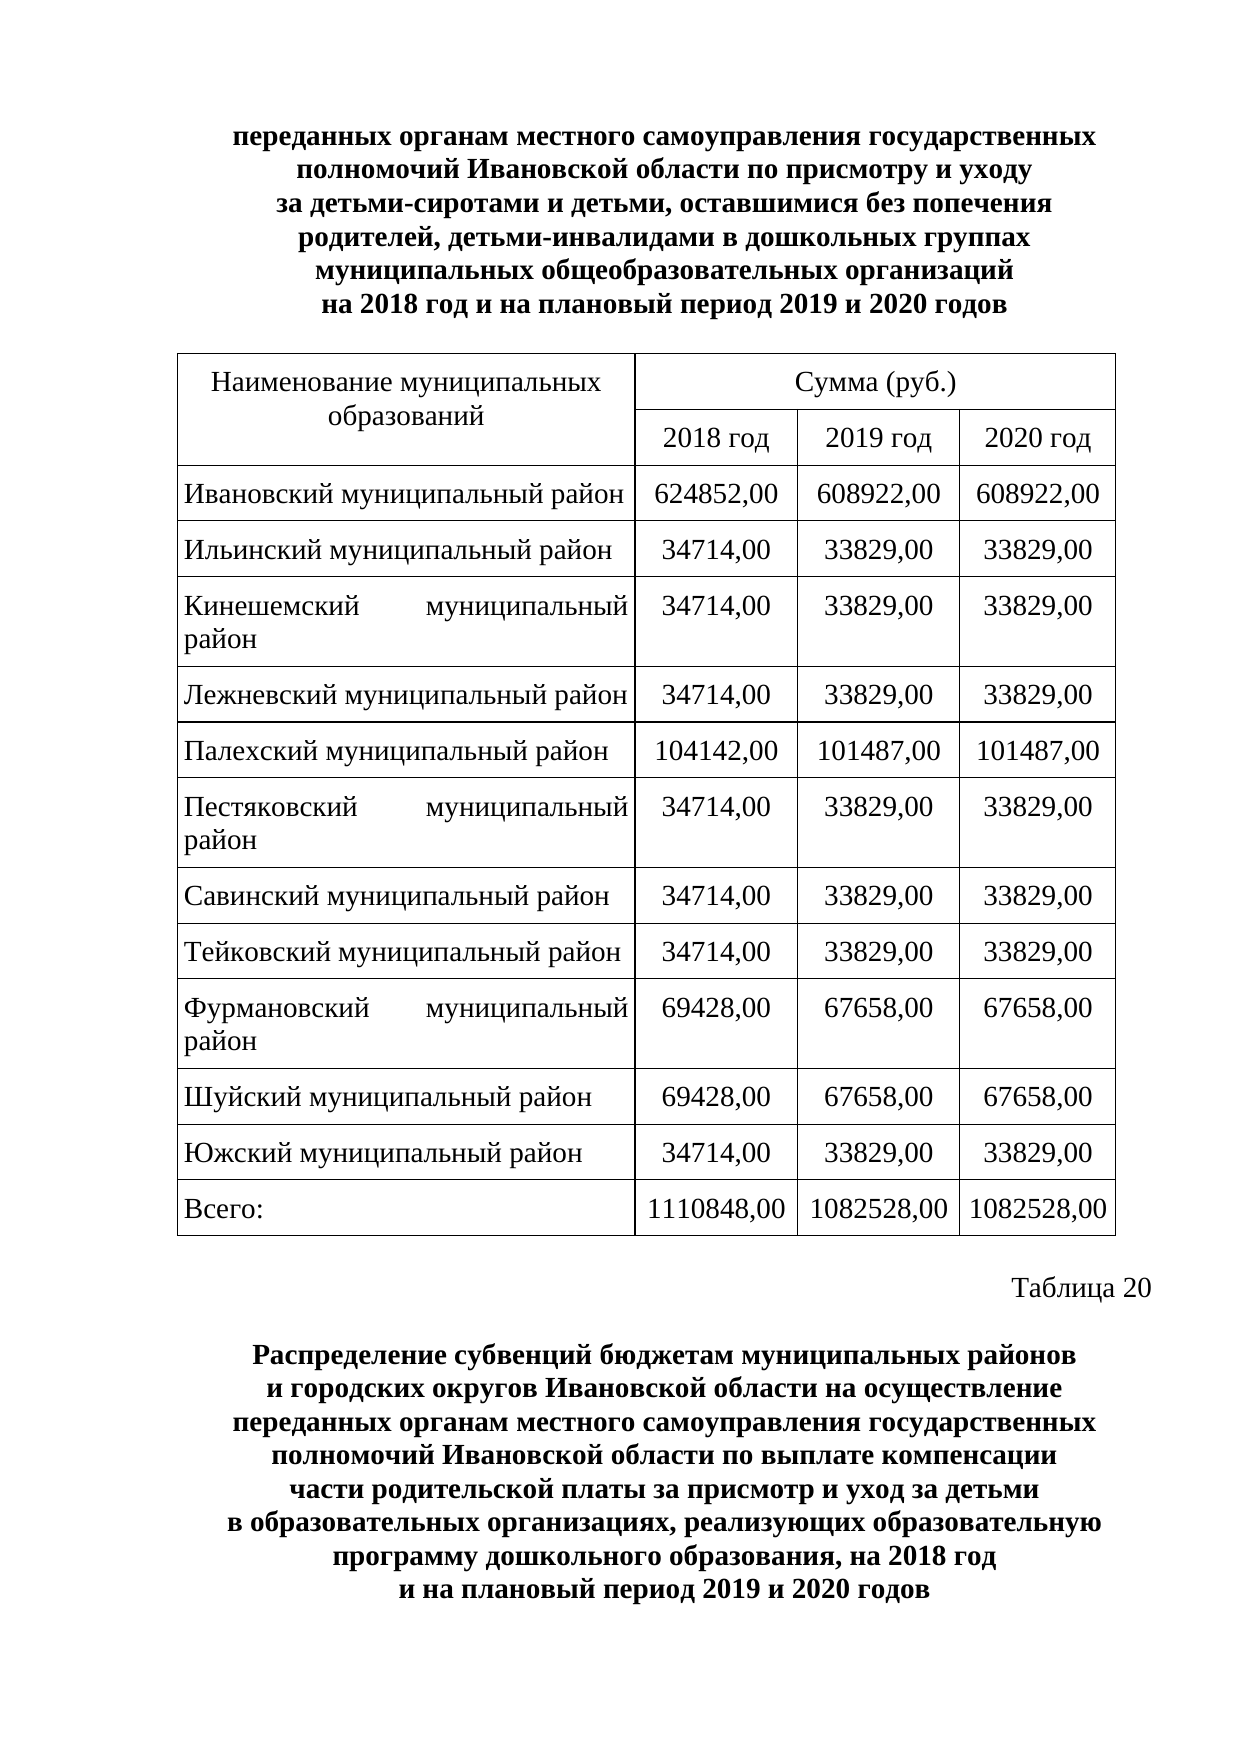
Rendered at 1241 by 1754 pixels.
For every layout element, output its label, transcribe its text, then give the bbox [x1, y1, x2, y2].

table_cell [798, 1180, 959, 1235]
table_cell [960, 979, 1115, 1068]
title переданных органам местного самоуправления государственных [177, 1404, 1152, 1437]
title полномочий Ивановской области по выплате компенсации [177, 1437, 1152, 1471]
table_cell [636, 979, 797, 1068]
title родителей, детьми-инвалидами в дошкольных группах [177, 219, 1152, 252]
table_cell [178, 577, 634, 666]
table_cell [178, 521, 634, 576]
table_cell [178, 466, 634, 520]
text Таблица 20 [177, 1270, 1152, 1303]
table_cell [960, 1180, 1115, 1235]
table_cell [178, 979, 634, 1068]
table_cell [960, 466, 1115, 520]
title за детьми-сиротами и детьми, оставшимися без попечения [177, 185, 1152, 219]
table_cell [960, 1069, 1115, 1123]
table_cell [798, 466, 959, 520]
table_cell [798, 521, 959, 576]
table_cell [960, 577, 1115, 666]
title и городских округов Ивановской области на осуществление [177, 1370, 1152, 1404]
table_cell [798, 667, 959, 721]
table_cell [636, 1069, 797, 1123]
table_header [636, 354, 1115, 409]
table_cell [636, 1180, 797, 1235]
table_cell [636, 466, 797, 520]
title программу дошкольного образования, на 2018 год [177, 1538, 1152, 1572]
title Распределение субвенций бюджетам муниципальных районов [177, 1337, 1152, 1370]
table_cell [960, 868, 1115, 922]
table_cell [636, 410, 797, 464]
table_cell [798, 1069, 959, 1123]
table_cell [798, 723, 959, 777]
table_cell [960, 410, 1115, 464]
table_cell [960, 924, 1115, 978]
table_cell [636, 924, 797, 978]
title муниципальных общеобразовательных организаций [177, 252, 1152, 286]
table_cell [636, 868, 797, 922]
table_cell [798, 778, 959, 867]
title на 2018 год и на плановый период 2019 и 2020 годов [177, 286, 1152, 319]
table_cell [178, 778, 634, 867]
title переданных органам местного самоуправления государственных [177, 118, 1152, 152]
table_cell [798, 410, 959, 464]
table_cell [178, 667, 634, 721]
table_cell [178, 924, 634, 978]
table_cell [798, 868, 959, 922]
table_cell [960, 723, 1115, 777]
title полномочий Ивановской области по присмотру и уходу [177, 152, 1152, 185]
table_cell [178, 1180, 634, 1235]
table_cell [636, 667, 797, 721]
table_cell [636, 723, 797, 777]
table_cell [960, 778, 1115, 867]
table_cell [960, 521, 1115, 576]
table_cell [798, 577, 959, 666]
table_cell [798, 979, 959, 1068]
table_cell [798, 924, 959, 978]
title в образовательных организациях, реализующих образовательную [177, 1504, 1152, 1538]
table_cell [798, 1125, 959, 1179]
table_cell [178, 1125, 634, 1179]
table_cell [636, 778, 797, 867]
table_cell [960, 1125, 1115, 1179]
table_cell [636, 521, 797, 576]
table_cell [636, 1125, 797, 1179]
title и на плановый период 2019 и 2020 годов [177, 1572, 1152, 1605]
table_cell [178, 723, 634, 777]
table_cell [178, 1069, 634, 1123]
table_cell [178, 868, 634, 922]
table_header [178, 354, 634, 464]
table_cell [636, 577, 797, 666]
title части родительской платы за присмотр и уход за детьми [177, 1471, 1152, 1504]
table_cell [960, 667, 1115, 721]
